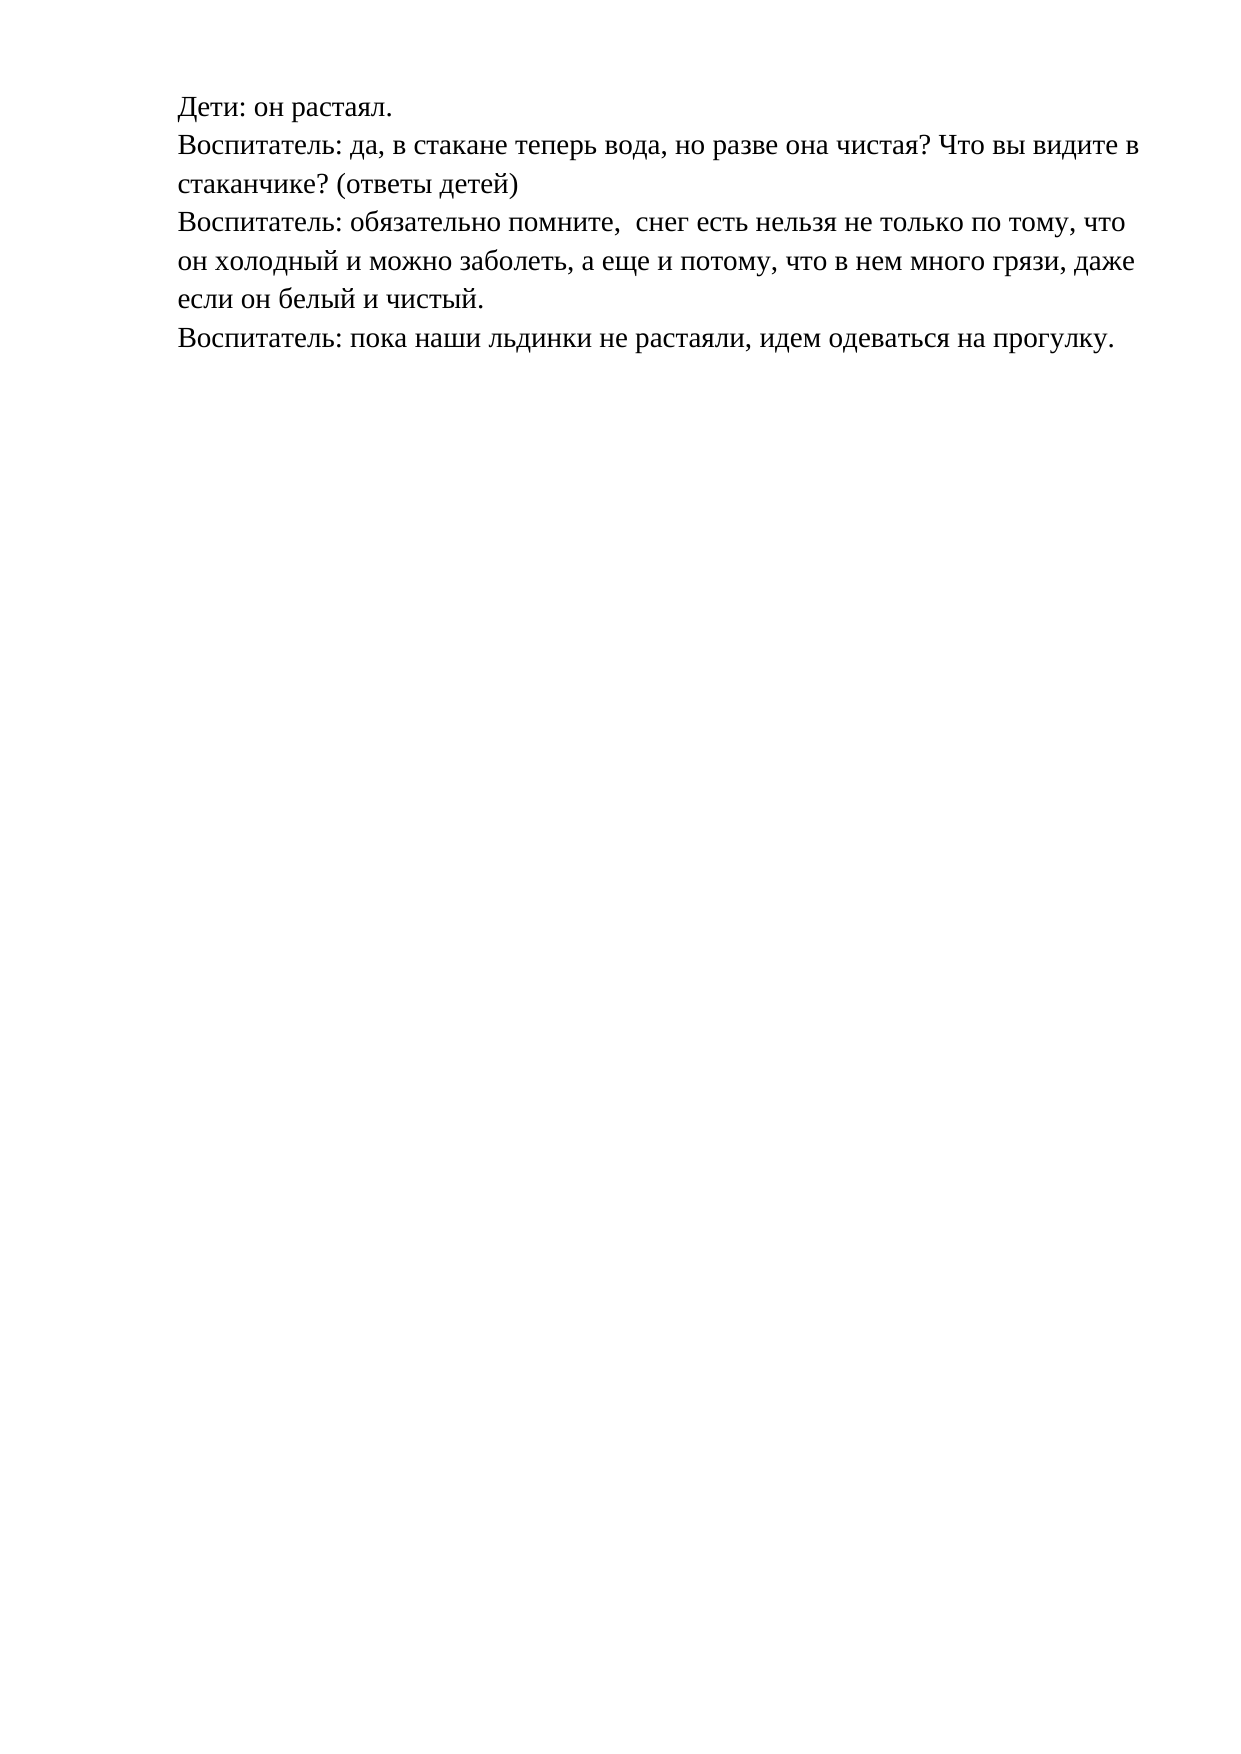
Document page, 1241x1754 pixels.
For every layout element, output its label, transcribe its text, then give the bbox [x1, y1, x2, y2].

text Воспитатель: да, в стакане теперь вода, но разве она чистая? Что вы видите в стаканчике? (ответы детей) [177, 127, 1152, 199]
text Воспитатель: обязательно помните, снег есть нельзя не только по тому, что он холодный и можно заболеть, а еще и потому, что в нем много грязи, даже если он белый и чистый. [177, 204, 1152, 315]
text Воспитатель: пока наши льдинки не растаяли, идем одеваться на прогулку. [177, 320, 1152, 353]
text Дети: он растаял. [177, 89, 1152, 122]
